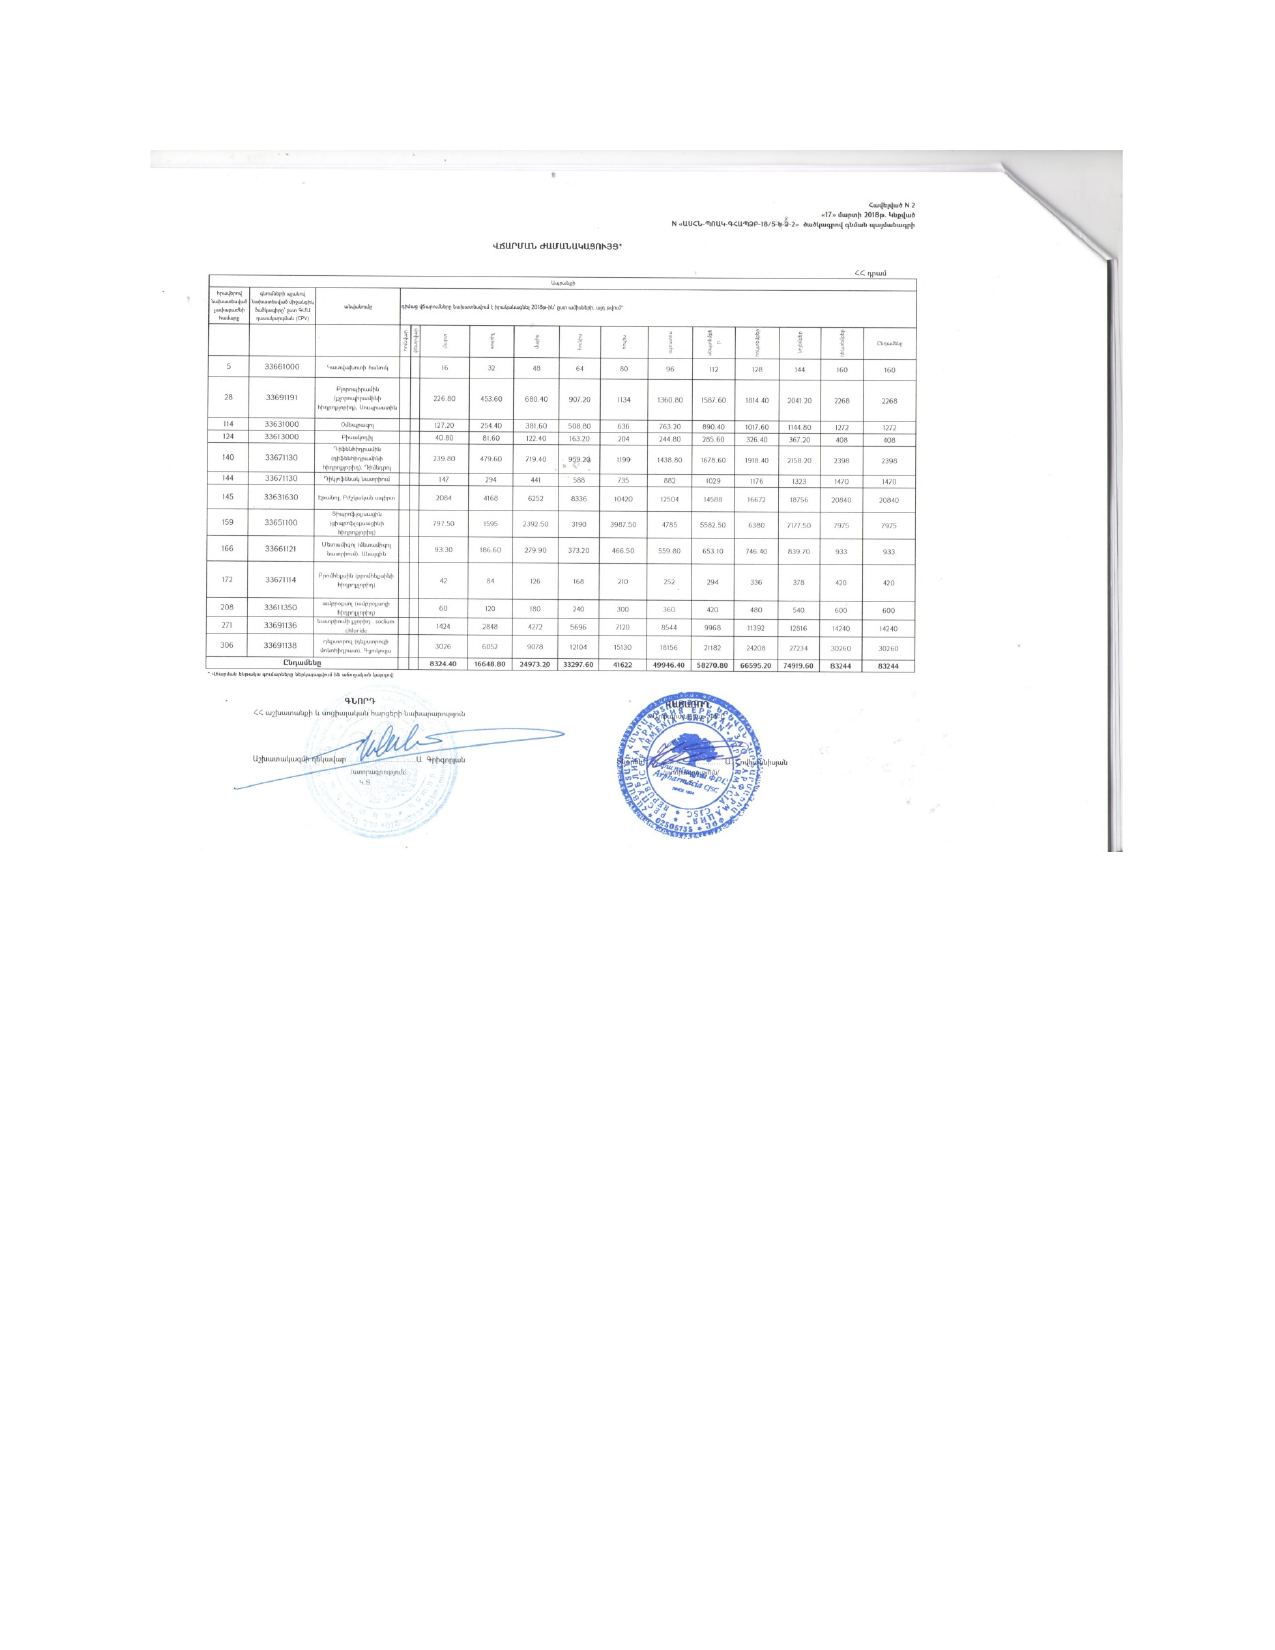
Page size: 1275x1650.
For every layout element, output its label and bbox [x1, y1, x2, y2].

picture [150, 150, 1123, 852]
